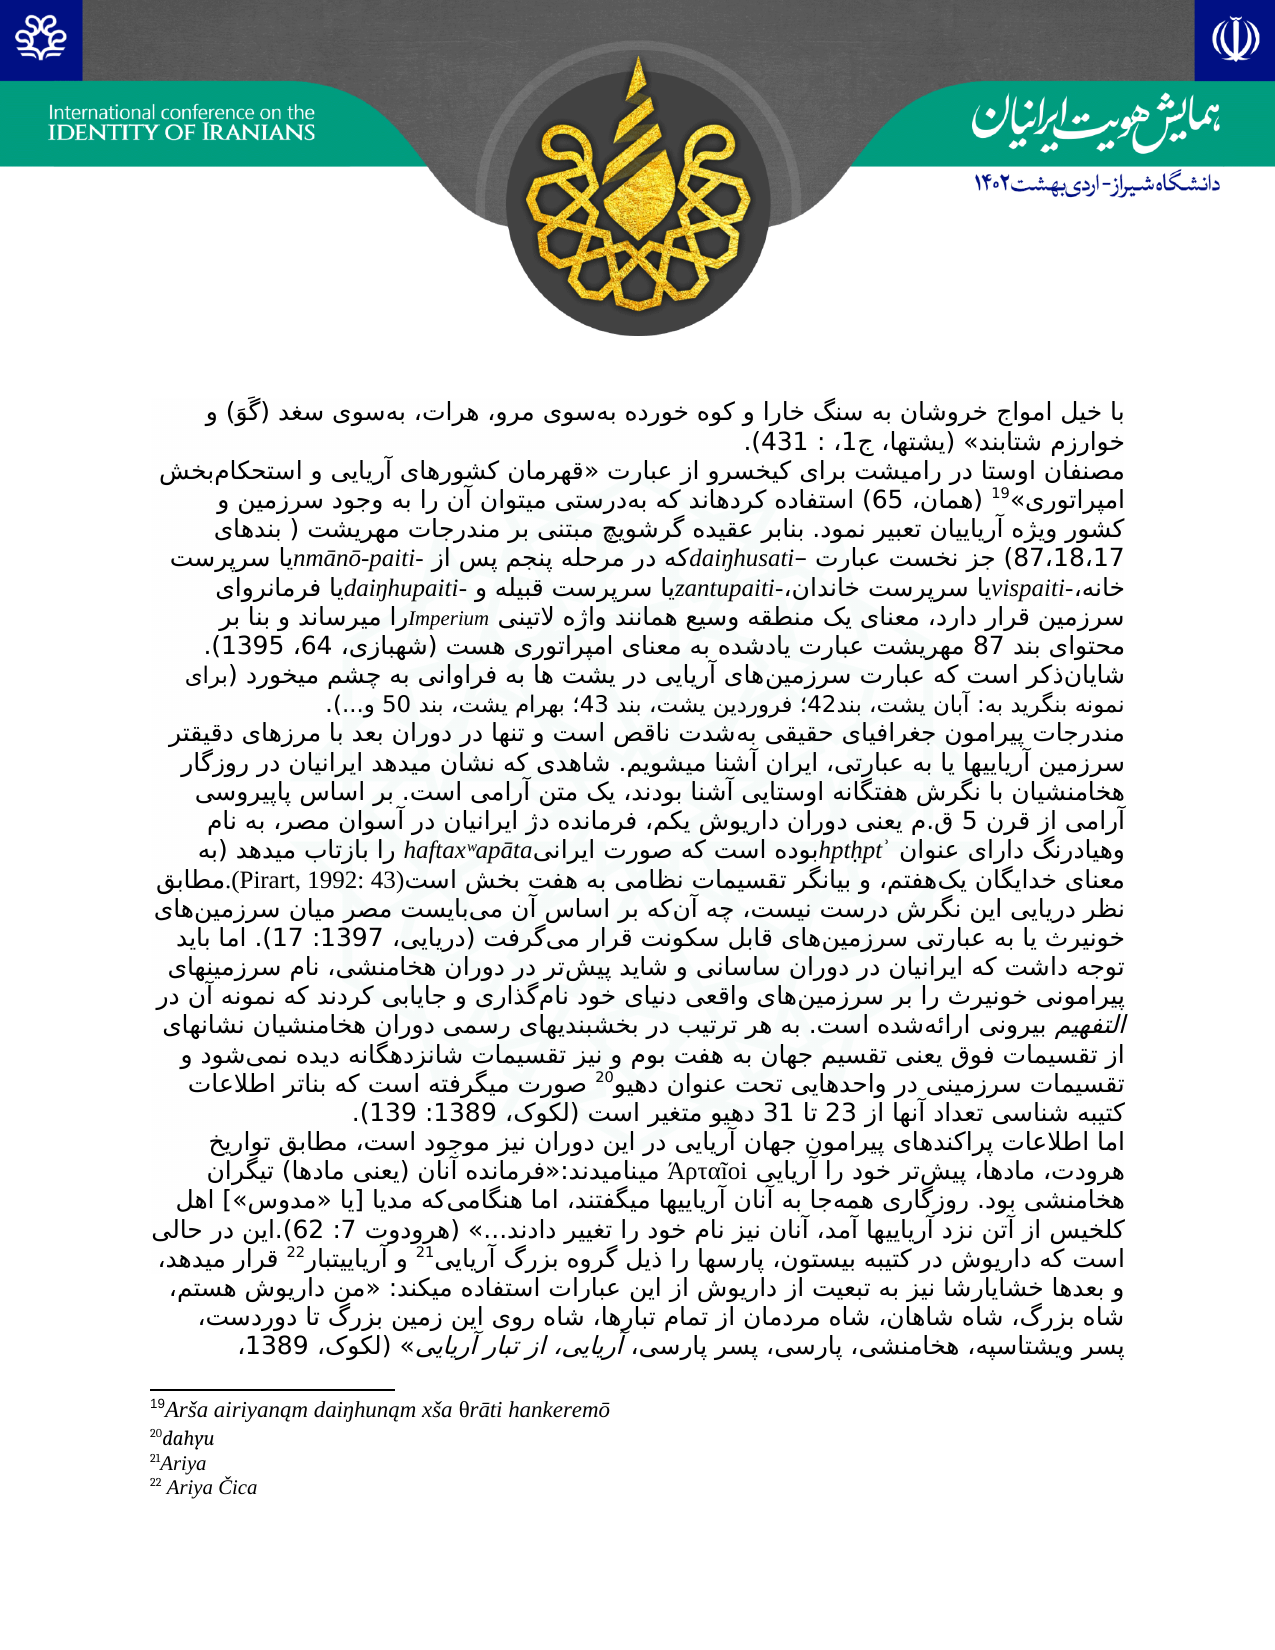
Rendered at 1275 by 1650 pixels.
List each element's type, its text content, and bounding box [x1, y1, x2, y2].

picture [0, 0, 1275, 398]
text مصنفان اوستا در رامیشت برای کیخسرو از عبارت «قهرمان کشورهای آریایی و استحکام‌بخش امپراتوری» (همان، 65) استفاده کردهاند که به‌درستی میتوان آن را به وجود سرزمین و کشور ویژه آریاییان تعبیر نمود. بنابر عقیده گرشویچ مبتنی بر مندرجات مهریشت ( بندهای 87،18،17) جز نخست عبارت –daiŋhusatiکه در مرحله پنجم پس از -nmānō-paitiیا سرپرست خانه،-vispaitiیا سرپرست خاندان،-zantupaitiیا سرپرست قبیله و -daiŋhupaitiیا فرمانروای سرزمین قرار دارد، معنای یک منطقه وسیع همانند واژه لاتینی Imperiumرا میرساند و بنا بر محتوای بند 87 مهریشت عبارت یادشده به معنای امپراتوری هست (شهبازی، 64، 1395). شایان‌ذکر است که عبارت سرزمین‌های آریایی در یشت ها به فراوانی به چشم میخورد (برای نمونه بنگرید به: آبان یشت، بند42؛ فروردین یشت، بند 43؛ بهرام یشت، بند 50 و...). [150, 456, 1125, 719]
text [150, 1127, 1125, 1361]
text مندرجات پیرامون جغرافیای حقیقی به‌شدت ناقص است و تنها در دوران بعد با مرزهای دقیقتر سرزمین آریاییها یا به عبارتی، ایران آشنا میشویم. شاهدی که نشان میدهد ایرانیان در روزگار هخامنشیان با نگرش هفتگانه اوستایی آشنا بودند، یک متن آرامی است. بر اساس پاپیروسی آرامی از قرن 5 ق.م یعنی دوران داریوش یکم، فرمانده دژ ایرانیان در آسوان مصر، به نام وهیادرنگ دارای عنوان hptḥptʾبوده است که صورت ایرانیhaftaxʷapāta را بازتاب میدهد (به معنای خدایگان یک‌هفتم، و بیانگر تقسیمات نظامی به هفت بخش است(Pirart, 1992: 43).مطابق نظر دریایی این نگرش درست نیست، چه آن‌که بر اساس آن می‌بایست مصر میان سرزمین‌های خونیرث یا به عبارتی سرزمین‌های قابل سکونت قرار می‌گرفت (دریایی، 1397: 17). اما باید توجه داشت که ایرانیان در دوران ساسانی و شاید پیش‌تر در دوران هخامنشی، نام سرزمینهای پیرامونی خونیرث را بر سرزمین‌های واقعی دنیای خود نام‌گذاری و جایابی کردند که نمونه آن در التفهیم بیرونی ارائه‌شده است. به هر ترتیب در بخشبندیهای رسمی دوران هخامنشیان نشانهای از تقسیمات فوق یعنی تقسیم جهان به هفت بوم و نیز تقسیمات شانزدهگانه دیده نمی‌شود و تقسیمات سرزمینی در واحدهایی تحت عنوان دهیو صورت میگرفته است که بناتر اطلاعات کتیبه شناسی تعداد آنها از 23 تا 31 دهیو متغیر است (لکوک، 1389: 139). [150, 719, 1125, 1127]
